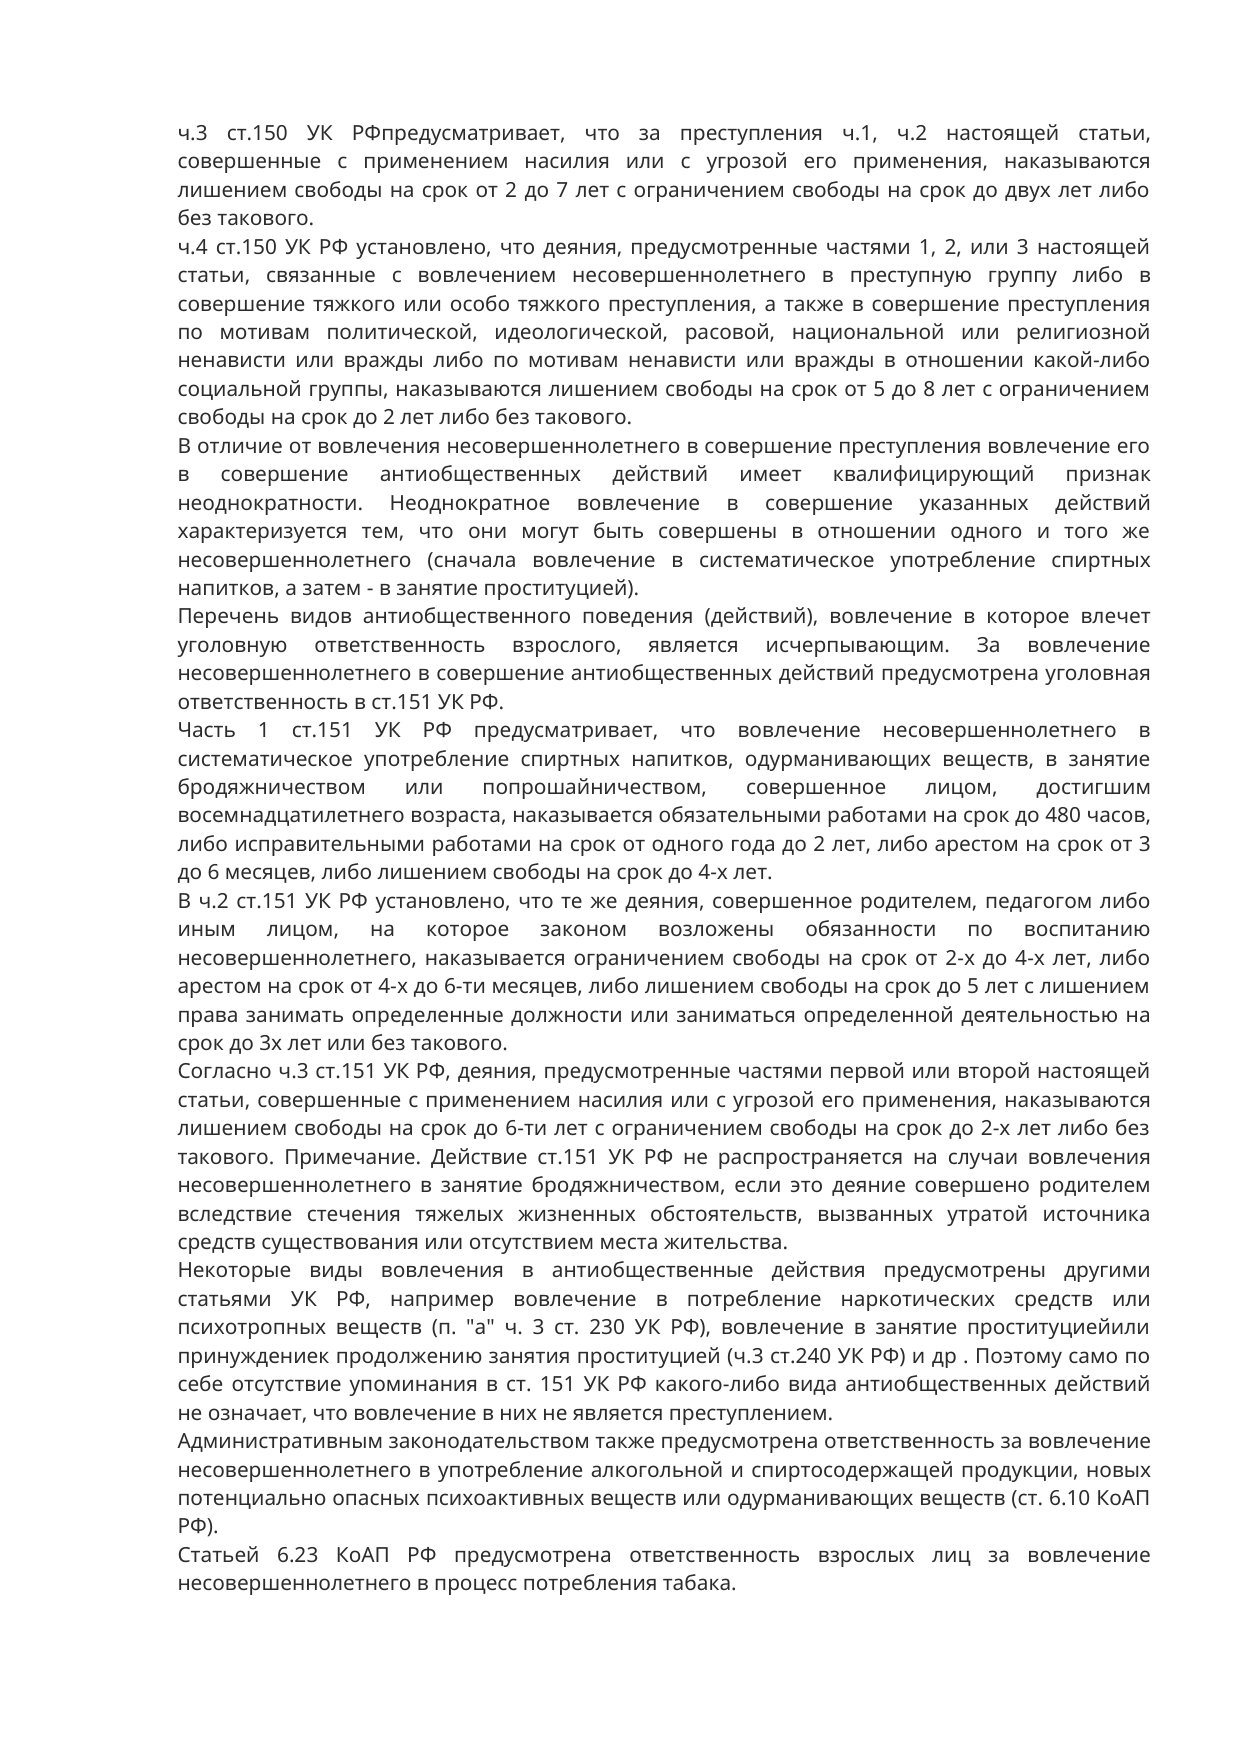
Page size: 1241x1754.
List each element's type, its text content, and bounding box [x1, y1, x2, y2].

text Статьей 6.23 КоАП РФ предусмотрена ответственность взрослых лиц за вовлечение несовершеннолетнего в процесс потребления табака. [177, 1540, 1152, 1597]
text Часть 1 ст.151 УК РФ предусматривает, что вовлечение несовершеннолетнего в систематическое употребление спиртных напитков, одурманивающих веществ, в занятие бродяжничеством или попрошайничеством, совершенное лицом, достигшим восемнадцатилетнего возраста, наказывается обязательными работами на срок до 480 часов, либо исправительными работами на срок от одного года до 2 лет, либо арестом на срок от 3 до 6 месяцев, либо лишением свободы на срок до 4-х лет. [177, 715, 1152, 886]
text В ч.2 ст.151 УК РФ установлено, что те же деяния, совершенное родителем, педагогом либо иным лицом, на которое законом возложены обязанности по воспитанию несовершеннолетнего, наказывается ограничением свободы на срок от 2-х до 4-х лет, либо арестом на срок от 4-х до 6-ти месяцев, либо лишением свободы на срок до 5 лет с лишением права занимать определенные должности или заниматься определенной деятельностью на срок до 3х лет или без такового. [177, 886, 1152, 1057]
text Некоторые виды вовлечения в антиобщественные действия предусмотрены другими статьями УК РФ, например вовлечение в потребление наркотических средств или психотропных веществ (п. "а" ч. 3 ст. 230 УК РФ), вовлечение в занятие проституциейили принуждениек продолжению занятия проституцией (ч.3 ст.240 УК РФ) и др . Поэтому само по себе отсутствие упоминания в ст. 151 УК РФ какого-либо вида антиобщественных действий не означает, что вовлечение в них не является преступлением. [177, 1256, 1152, 1426]
text Перечень видов антиобщественного поведения (действий), вовлечение в которое влечет уголовную ответственность взрослого, является исчерпывающим. За вовлечение несовершеннолетнего в совершение антиобщественных действий предусмотрена уголовная ответственность в ст.151 УК РФ. [177, 602, 1152, 715]
text Административным законодательством также предусмотрена ответственность за вовлечение несовершеннолетнего в употребление алкогольной и спиртосодержащей продукции, новых потенциально опасных психоактивных веществ или одурманивающих веществ (ст. 6.10 КоАП РФ). [177, 1426, 1152, 1540]
text В отличие от вовлечения несовершеннолетнего в совершение преступления вовлечение его в совершение антиобщественных действий имеет квалифицирующий признак неоднократности. Неоднократное вовлечение в совершение указанных действий характеризуется тем, что они могут быть совершены в отношении одного и того же несовершеннолетнего (сначала вовлечение в систематическое употребление спиртных напитков, а затем - в занятие проституцией). [177, 431, 1152, 602]
text Согласно ч.3 ст.151 УК РФ, деяния, предусмотренные частями первой или второй настоящей статьи, совершенные с применением насилия или с угрозой его применения, наказываются лишением свободы на срок до 6-ти лет с ограничением свободы на срок до 2-х лет либо без такового. Примечание. Действие ст.151 УК РФ не распространяется на случаи вовлечения несовершеннолетнего в занятие бродяжничеством, если это деяние совершено родителем вследствие стечения тяжелых жизненных обстоятельств, вызванных утратой источника средств существования или отсутствием места жительства. [177, 1057, 1152, 1256]
text ч.4 ст.150 УК РФ установлено, что деяния, предусмотренные частями 1, 2, или 3 настоящей статьи, связанные с вовлечением несовершеннолетнего в преступную группу либо в совершение тяжкого или особо тяжкого преступления, а также в совершение преступления по мотивам политической, идеологической, расовой, национальной или религиозной ненависти или вражды либо по мотивам ненависти или вражды в отношении какой-либо социальной группы, наказываются лишением свободы на срок от 5 до 8 лет с ограничением свободы на срок до 2 лет либо без такового. [177, 232, 1152, 431]
text ч.3 ст.150 УК РФпредусматривает, что за преступления ч.1, ч.2 настоящей статьи, совершенные с применением насилия или с угрозой его применения, наказываются лишением свободы на срок от 2 до 7 лет с ограничением свободы на срок до двух лет либо без такового. [177, 118, 1152, 232]
